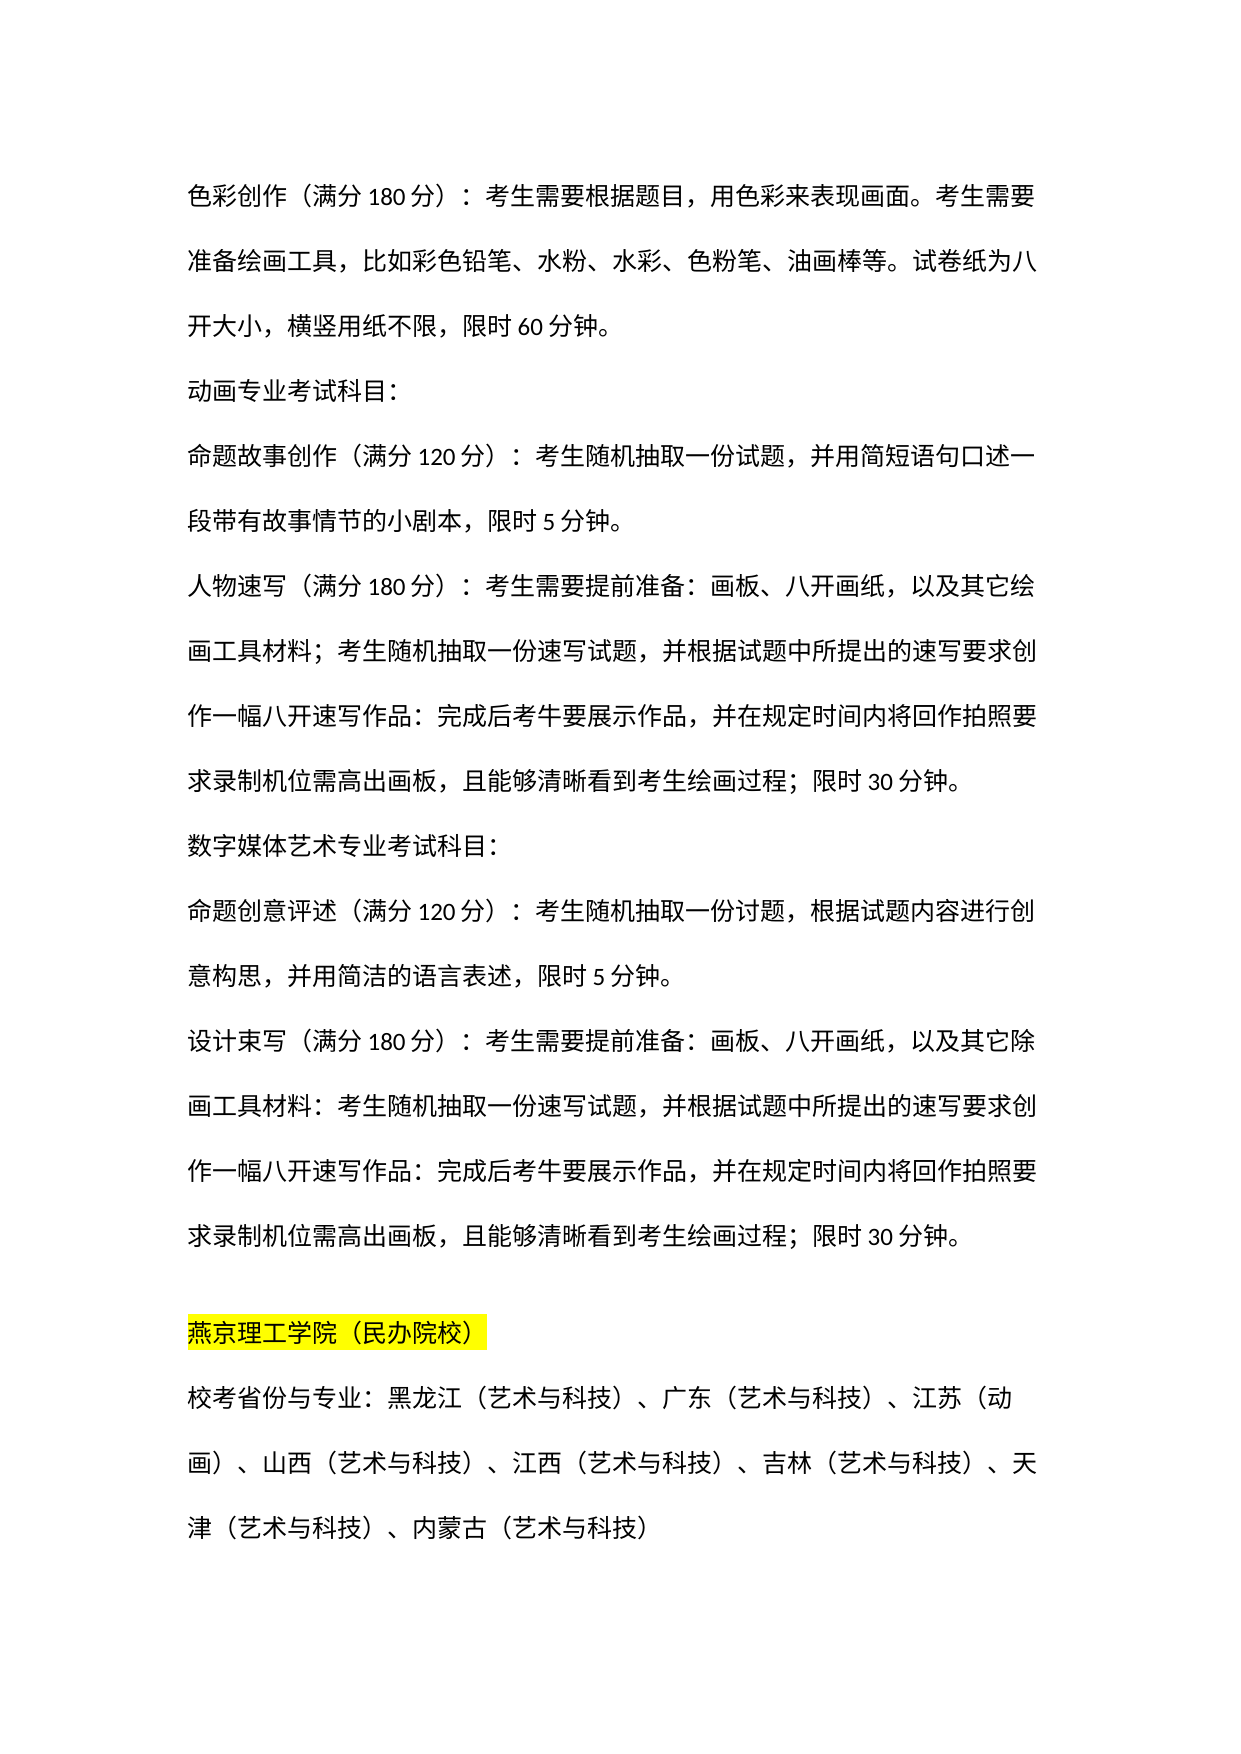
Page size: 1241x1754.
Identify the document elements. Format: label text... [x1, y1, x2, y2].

text 色彩创作（满分180分）：考生需要根据题目，用色彩来表现画面。考生需要准备绘画工具，比如彩色铅笔、水粉、水彩、色粉笔、油画棒等。试卷纸为八开大小，横竖用纸不限，限时60分钟。 [187, 162, 1053, 357]
text 命题故事创作（满分120分）：考生随机抽取一份试题，并用简短语句口述一段带有故事情节的小剧本，限时5分钟。 [187, 422, 1053, 552]
text 设计束写（满分180分）：考生需要提前准备：画板、八开画纸，以及其它除画工具材料：考生随机抽取一份速写试题，并根据试题中所提出的速写要求创作一幅八开速写作品：完成后考牛要展示作品，并在规定时间内将回作拍照要求录制机位需高出画板，且能够清晰看到考生绘画过程；限时30分钟。 [187, 1007, 1053, 1267]
text 数字媒体艺术专业考试科目： [187, 812, 1053, 877]
text 命题创意评述（满分120分）：考生随机抽取一份讨题，根据试题内容进行创意构思，并用简洁的语言表述，限时5分钟。 [187, 877, 1053, 1007]
text 动画专业考试科目： [187, 357, 1053, 422]
text 燕京理工学院（民办院校） [187, 1299, 1053, 1364]
text 校考省份与专业：黑龙江（艺术与科技）、广东（艺术与科技）、江苏（动画）、山西（艺术与科技）、江西（艺术与科技）、吉林（艺术与科技）、天津（艺术与科技）、内蒙古（艺术与科技） [187, 1364, 1053, 1559]
text 人物速写（满分180分）：考生需要提前准备：画板、八开画纸，以及其它绘画工具材料；考生随机抽取一份速写试题，并根据试题中所提出的速写要求创作一幅八开速写作品：完成后考牛要展示作品，并在规定时间内将回作拍照要求录制机位需高出画板，且能够清晰看到考生绘画过程；限时30分钟。 [187, 552, 1053, 812]
